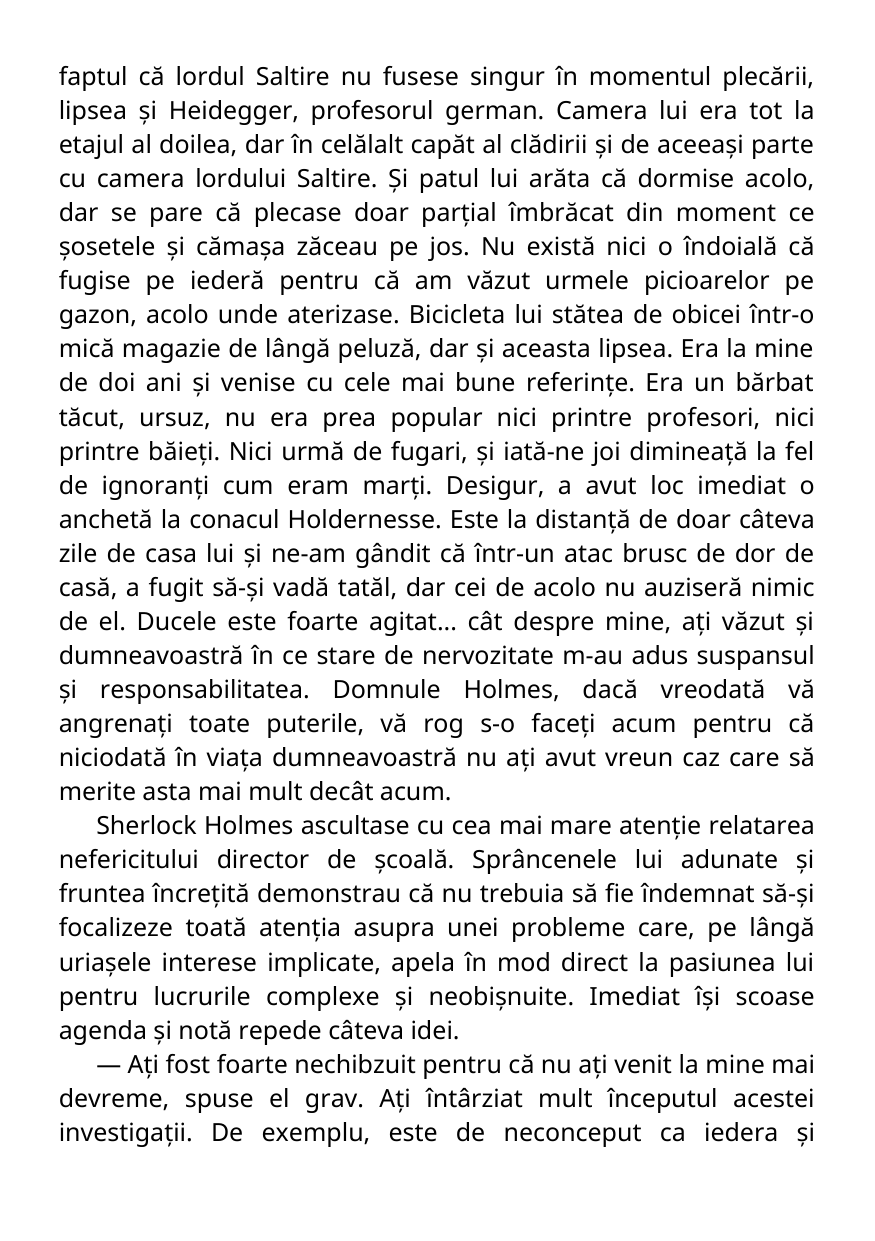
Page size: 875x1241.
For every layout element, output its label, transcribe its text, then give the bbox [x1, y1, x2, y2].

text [58, 1046, 816, 1148]
text Sherlock Holmes ascultase cu cea mai mare atenţie relatarea nefericitului director de şcoală. Sprâncenele lui adunate şi fruntea încreţită demonstrau că nu trebuia să fie îndemnat să-şi focalizeze toată atenţia asupra unei probleme care, pe lângă uriaşele interese implicate, apela în mod direct la pasiunea lui pentru lucrurile complexe şi neobişnuite. Imediat îşi scoase agenda şi notă repede câteva idei. [58, 808, 816, 1046]
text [58, 58, 816, 808]
